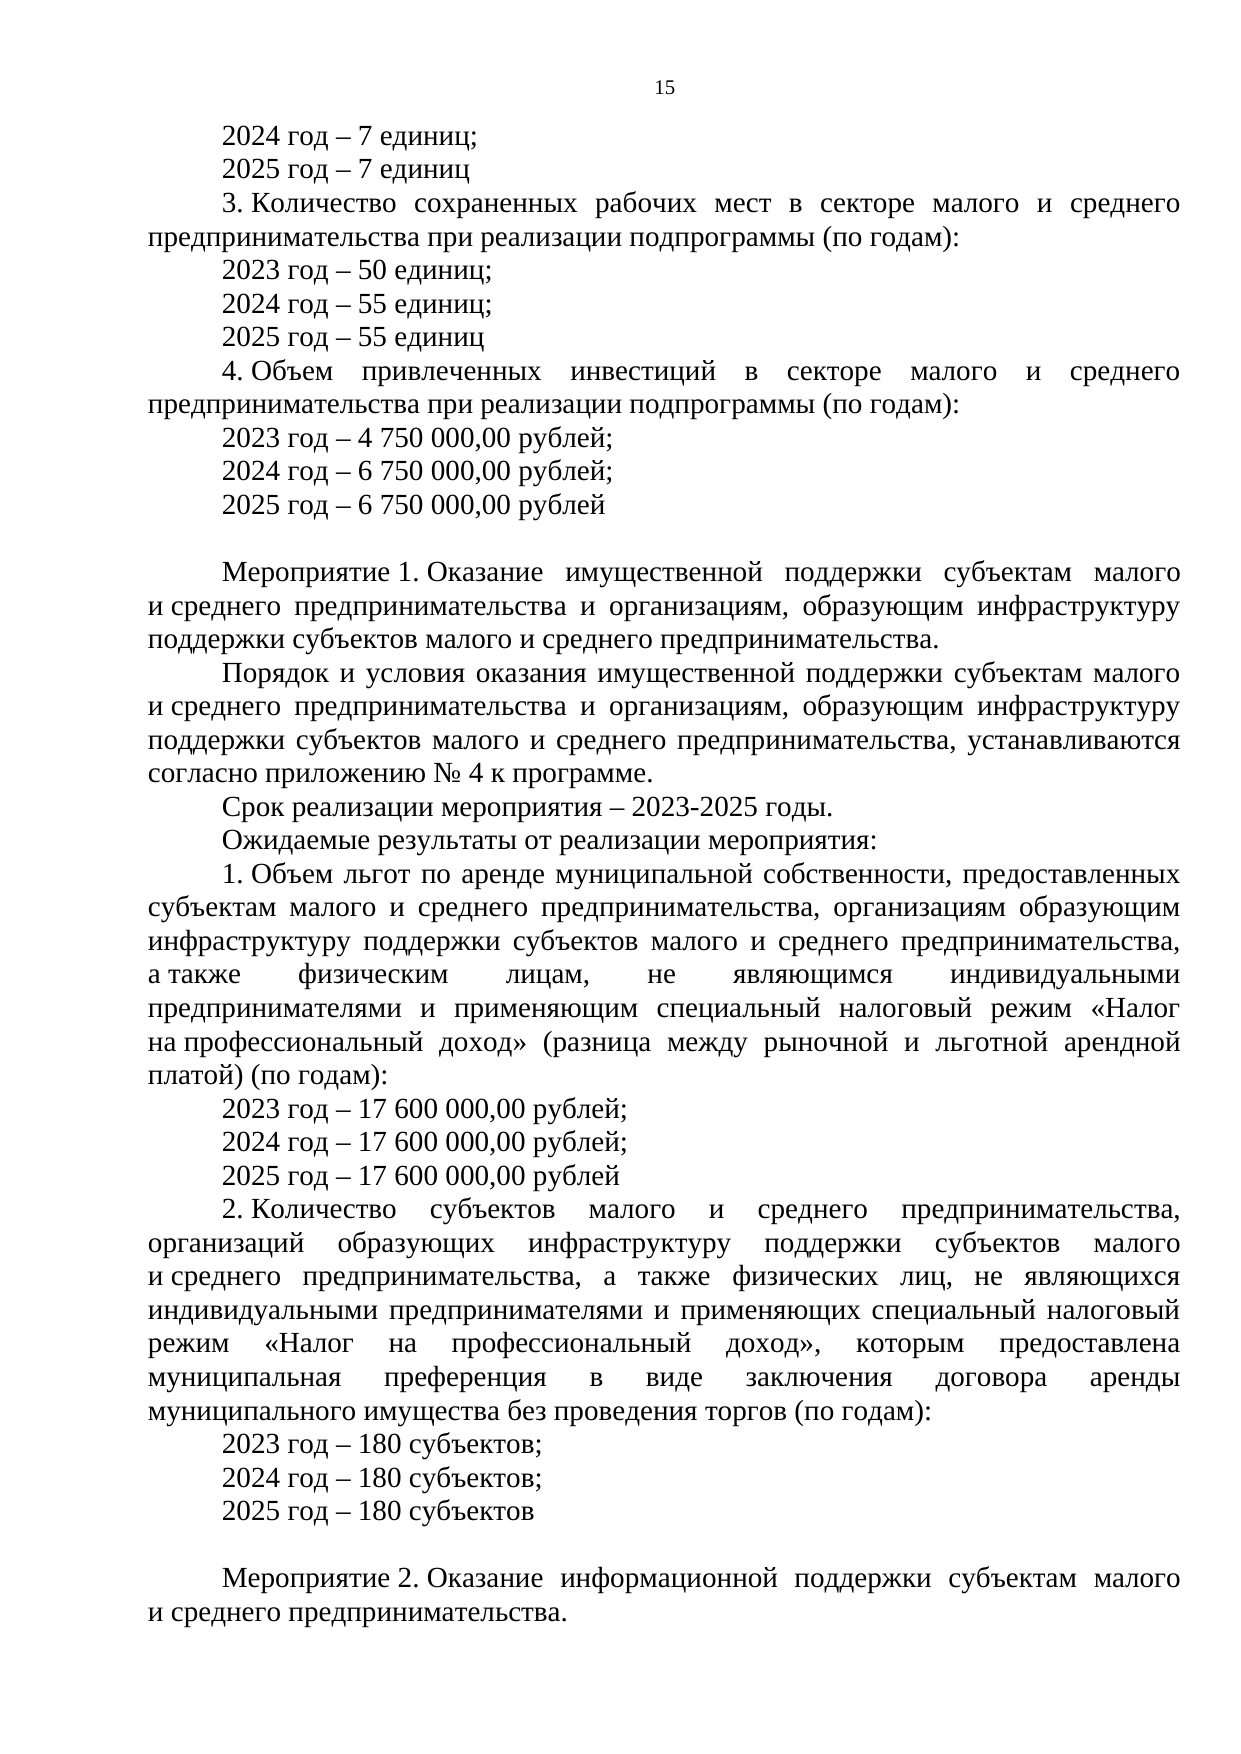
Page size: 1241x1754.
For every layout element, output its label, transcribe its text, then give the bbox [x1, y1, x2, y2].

text 2025 год – 6 750 000,00 рублей [148, 487, 1181, 521]
text Мероприятие 1. Оказание имущественной поддержки субъектам малого и среднего предпринимательства и организациям, образующим инфраструктуру поддержки субъектов малого и среднего предпринимательства. [148, 554, 1181, 655]
text 1. Объем льгот по аренде муниципальной собственности, предоставленных субъектам малого и среднего предпринимательства, организациям образующим инфраструктуру поддержки субъектов малого и среднего предпринимательства, а также физическим лицам, не являющимся индивидуальными предпринимателями и применяющим специальный налоговый режим «Налог на профессиональный доход» (разница между рыночной и льготной арендной платой) (по годам): [148, 856, 1181, 1091]
text Срок реализации мероприятия – 2023-2025 годы. [148, 789, 1181, 822]
text 2023 год – 4 750 000,00 рублей; [148, 420, 1181, 453]
text 2024 год – 55 единиц; [148, 286, 1181, 319]
text 4. Объем привлеченных инвестиций в секторе малого и среднего предпринимательства при реализации подпрограммы (по годам): [148, 353, 1181, 420]
text Мероприятие 2. Оказание информационной поддержки субъектам малого и среднего предпринимательства. [148, 1560, 1181, 1627]
text 2. Количество субъектов малого и среднего предпринимательства, организаций образующих инфраструктуру поддержки субъектов малого и среднего предпринимательства, а также физических лиц, не являющихся индивидуальными предпринимателями и применяющих специальный налоговый режим «Налог на профессиональный доход», которым предоставлена муниципальная преференция в виде заключения договора аренды муниципального имущества без проведения торгов (по годам): [148, 1191, 1181, 1426]
text 2024 год – 180 субъектов; [148, 1460, 1181, 1493]
text Порядок и условия оказания имущественной поддержки субъектам малого и среднего предпринимательства и организациям, образующим инфраструктуру поддержки субъектов малого и среднего предпринимательства, устанавливаются согласно приложению № 4 к программе. [148, 655, 1181, 789]
text 2025 год – 7 единиц [148, 152, 1181, 185]
text 2025 год – 180 субъектов [148, 1493, 1181, 1527]
text 2023 год – 17 600 000,00 рублей; [148, 1091, 1181, 1124]
text 2023 год – 50 единиц; [148, 252, 1181, 286]
text 2024 год – 17 600 000,00 рублей; [148, 1124, 1181, 1158]
text 2024 год – 6 750 000,00 рублей; [148, 453, 1181, 487]
text 2025 год – 55 единиц [148, 319, 1181, 353]
text 3. Количество сохраненных рабочих мест в секторе малого и среднего предпринимательства при реализации подпрограммы (по годам): [148, 185, 1181, 252]
text 2023 год – 180 субъектов; [148, 1426, 1181, 1460]
text 2025 год – 17 600 000,00 рублей [148, 1158, 1181, 1191]
text 2024 год – 7 единиц; [148, 118, 1181, 152]
text Ожидаемые результаты от реализации мероприятия: [148, 822, 1181, 856]
